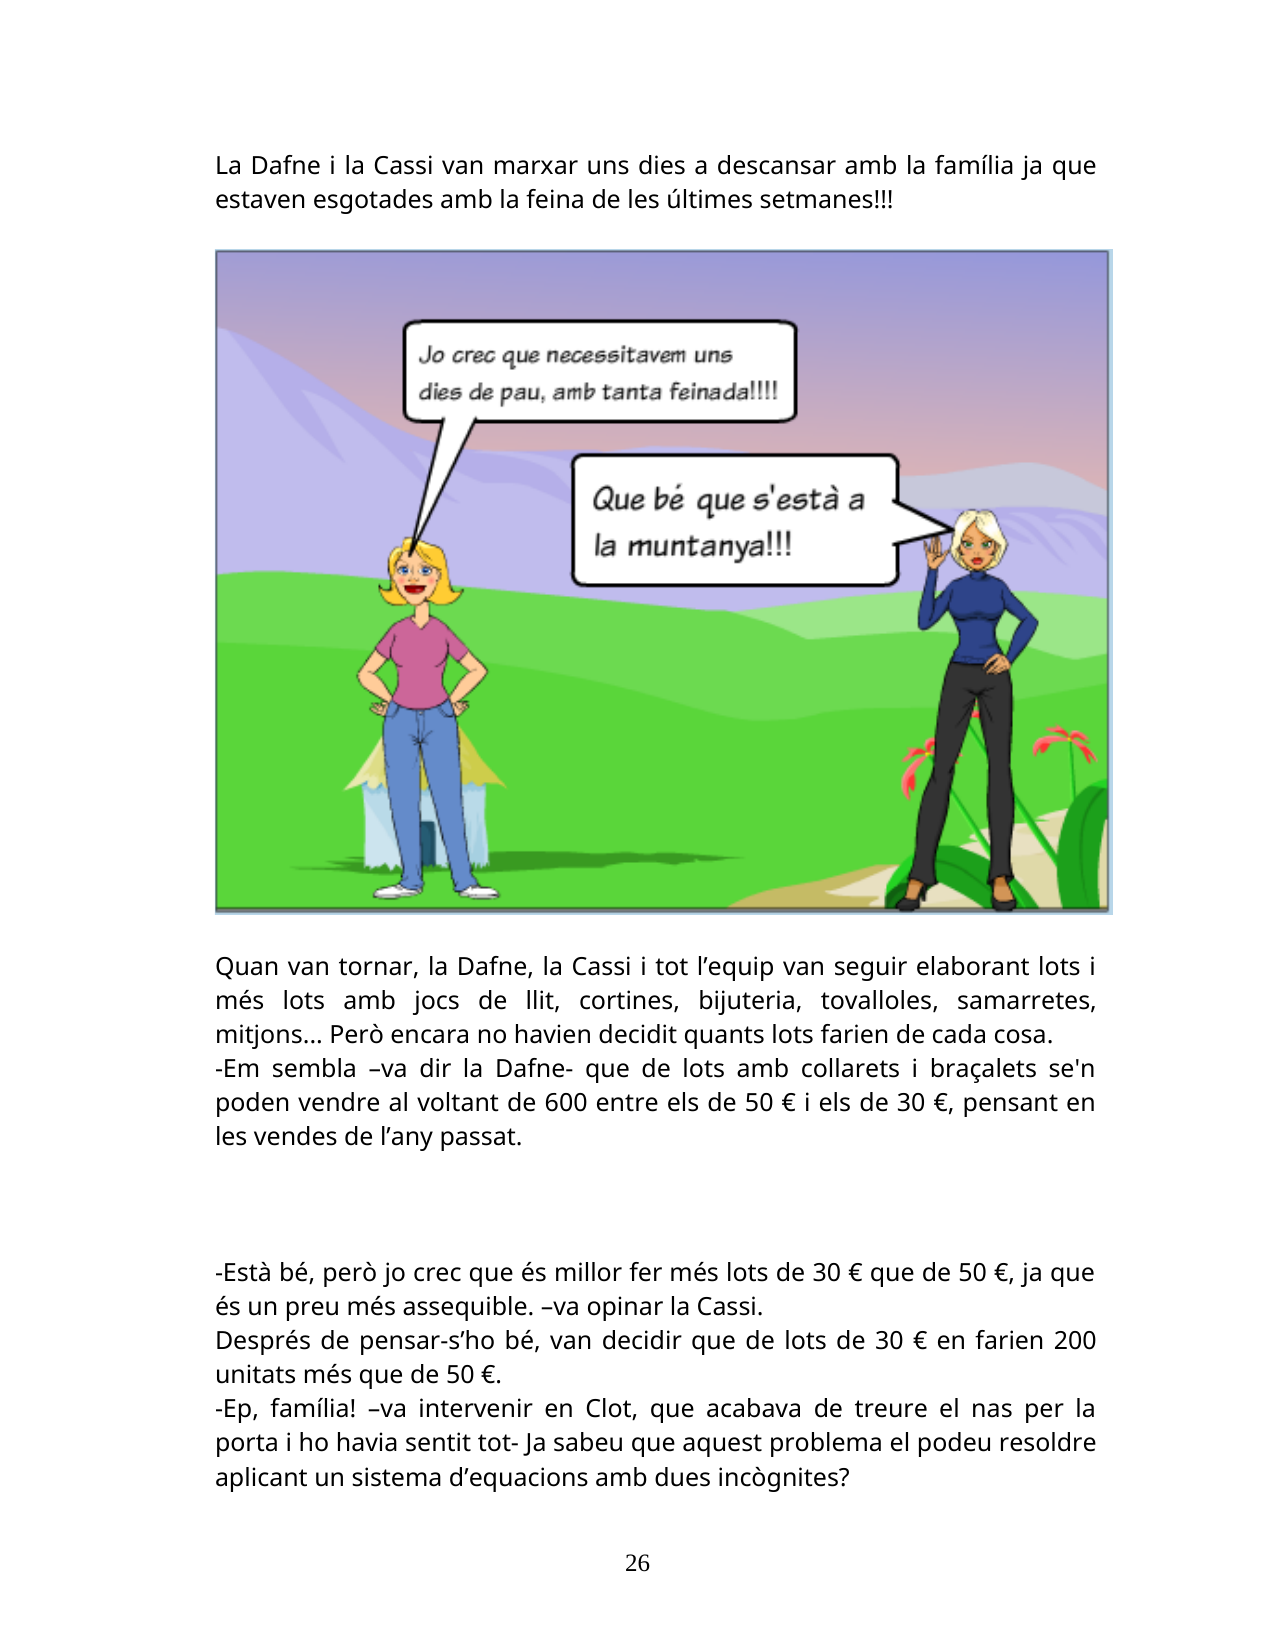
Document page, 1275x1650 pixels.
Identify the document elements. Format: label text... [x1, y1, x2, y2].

text -Em sembla –va dir la Dafne- que de lots amb collarets i braçalets se'n poden vendre al voltant de 600 entre els de 50 € i els de 30 €, pensant en les vendes de l’any passat. [215, 1050, 1098, 1153]
text Després de pensar-s’ho bé, van decidir que de lots de 30 € en farien 200 unitats més que de 50 €. [215, 1323, 1098, 1391]
text Quan van tornar, la Dafne, la Cassi i tot l’equip van seguir elaborant lots i més lots amb jocs de llit, cortines, bijuteria, tovalloles, samarretes, mitjons... Però encara no havien decidit quants lots farien de cada cosa. [215, 948, 1098, 1050]
picture [214, 249, 1113, 915]
text La Dafne i la Cassi van marxar uns dies a descansar amb la família ja que estaven esgotades amb la feina de les últimes setmanes!!! [215, 148, 1098, 216]
text -Ep, família! –va intervenir en Clot, que acabava de treure el nas per la porta i ho havia sentit tot- Ja sabeu que aquest problema el podeu resoldre aplicant un sistema d’equacions amb dues incògnites? [215, 1391, 1098, 1493]
text -Està bé, però jo crec que és millor fer més lots de 30 € que de 50 €, ja que és un preu més assequible. –va opinar la Cassi. [215, 1255, 1098, 1323]
